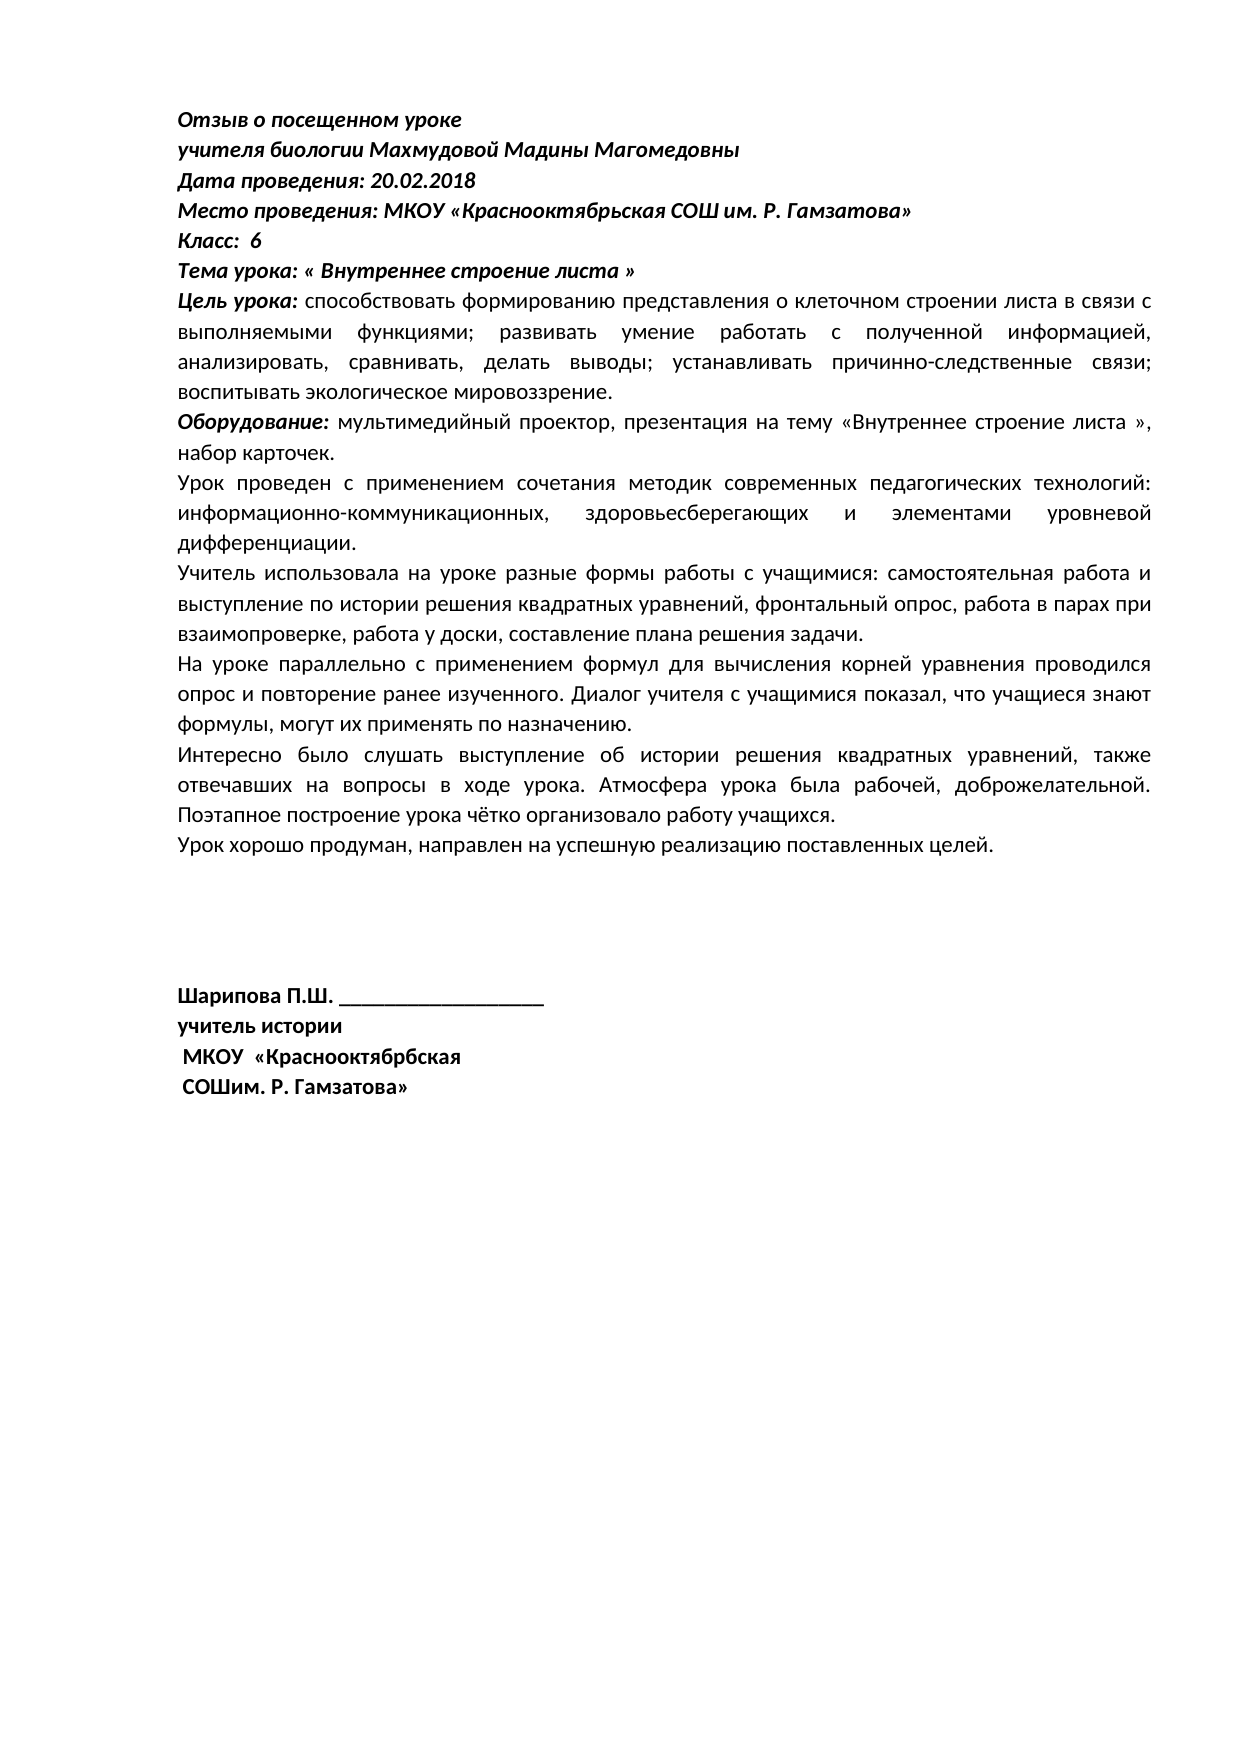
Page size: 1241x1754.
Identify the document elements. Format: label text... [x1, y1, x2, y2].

text Урок проведен с применением сочетания методик современных педагогических технологий: информационно-коммуникационных, здоровьесберегающих и элементами уровневой дифференциации. [177, 468, 1152, 556]
text Класс: 6 [177, 226, 1152, 254]
text На уроке параллельно с применением формул для вычисления корней уравнения проводился опрос и повторение ранее изученного. Диалог учителя с учащимися показал, что учащиеся знают формулы, могут их применять по назначению. [177, 649, 1152, 738]
text Шарипова П.Ш. __________________ [177, 981, 1152, 1009]
text Дата проведения: 20.02.2018 [177, 166, 1152, 194]
text СОШим. Р. Гамзатова» [177, 1072, 1152, 1100]
text Урок хорошо продуман, направлен на успешную реализацию поставленных целей. [177, 830, 1152, 858]
text МКОУ «Краснооктябрбская [177, 1042, 1152, 1070]
text Цель урока: способствовать формированию представления о клеточном строении листа в связи с выполняемыми функциями; развивать умение работать с полученной информацией, анализировать, сравнивать, делать выводы; устанавливать причинно-следственные связи; воспитывать экологическое мировоззрение. [177, 287, 1152, 405]
text учителя биологии Махмудовой Мадины Магомедовны [177, 136, 1152, 164]
text Интересно было слушать выступление об истории решения квадратных уравнений, также отвечавших на вопросы в ходе урока. Атмосфера урока была рабочей, доброжелательной. Поэтапное построение урока чётко организовало работу учащихся. [177, 740, 1152, 828]
text Отзыв о посещенном уроке [177, 105, 1152, 133]
text Тема урока: « Внутреннее строение листа » [177, 256, 1152, 284]
text учитель истории [177, 1012, 1152, 1040]
text Место проведения: МКОУ «Краснооктябрьская СОШ им. Р. Гамзатова» [177, 196, 1152, 224]
text Учитель использовала на уроке разные формы работы с учащимися: самостоятельная работа и выступление по истории решения квадратных уравнений, фронтальный опрос, работа в парах при взаимопроверке, работа у доски, составление плана решения задачи. [177, 558, 1152, 647]
text Оборудование: мультимедийный проектор, презентация на тему «Внутреннее строение листа », набор карточек. [177, 407, 1152, 466]
